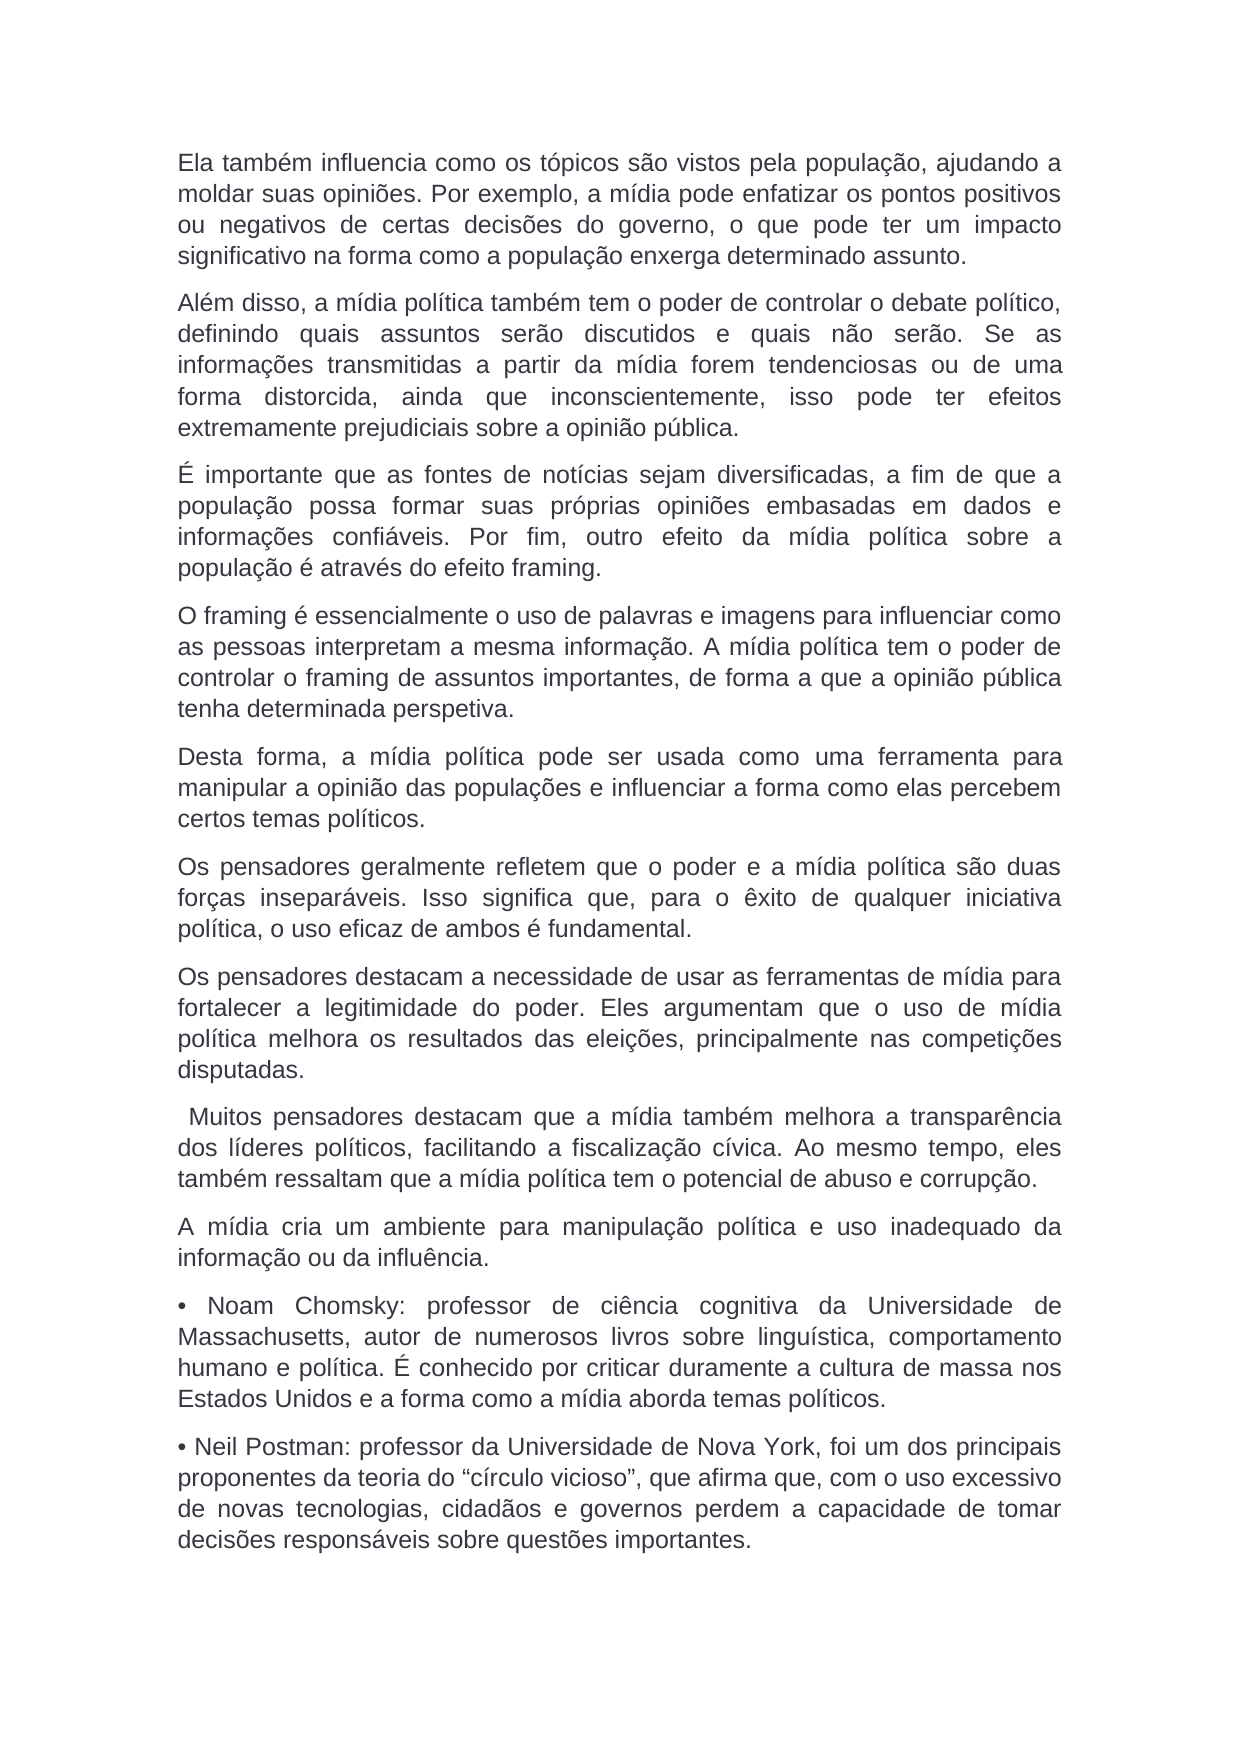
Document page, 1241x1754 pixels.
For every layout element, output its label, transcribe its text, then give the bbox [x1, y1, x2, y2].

text Além disso, a mídia política também tem o poder de controlar o debate político, definindo quais assuntos serão discutidos e quais não serão. Se as informações transmitidas a partir da mídia forem tendenciosas ou de uma forma distorcida, ainda que inconscientemente, isso pode ter efeitos extremamente prejudiciais sobre a opinião pública. [177, 288, 1063, 441]
text Os pensadores geralmente refletem que o poder e a mídia política são duas forças inseparáveis. Isso significa que, para o êxito de qualquer iniciativa política, o uso eficaz de ambos é fundamental. [177, 852, 1063, 943]
text Muitos pensadores destacam que a mídia também melhora a transparência dos líderes políticos, facilitando a fiscalização cívica. Ao mesmo tempo, eles também ressaltam que a mídia política tem o potencial de abuso e corrupção. [177, 1102, 1063, 1193]
text Ela também influencia como os tópicos são vistos pela população, ajudando a moldar suas opiniões. Por exemplo, a mídia pode enfatizar os pontos positivos ou negativos de certas decisões do governo, o que pode ter um impacto significativo na forma como a população enxerga determinado assunto. [177, 148, 1063, 269]
text Os pensadores destacam a necessidade de usar as ferramentas de mídia para fortalecer a legitimidade do poder. Eles argumentam que o uso de mídia política melhora os resultados das eleições, principalmente nas competições disputadas. [177, 962, 1063, 1083]
text A mídia cria um ambiente para manipulação política e uso inadequado da informação ou da influência. [177, 1212, 1063, 1272]
text Desta forma, a mídia política pode ser usada como uma ferramenta para manipular a opinião das populações e influenciar a forma como elas percebem certos temas políticos. [177, 742, 1063, 833]
text • Noam Chomsky: professor de ciência cognitiva da Universidade de Massachusetts, autor de numerosos livros sobre linguística, comportamento humano e política. É conhecido por criticar duramente a cultura de massa nos Estados Unidos e a forma como a mídia aborda temas políticos. [177, 1291, 1063, 1413]
text • Neil Postman: professor da Universidade de Nova York, foi um dos principais proponentes da teoria do “círculo vicioso”, que afirma que, com o uso excessivo de novas tecnologias, cidadãos e governos perdem a capacidade de tomar decisões responsáveis sobre questões importantes. [177, 1432, 1063, 1554]
text O framing é essencialmente o uso de palavras e imagens para influenciar como as pessoas interpretam a mesma informação. A mídia política tem o poder de controlar o framing de assuntos importantes, de forma a que a opinião pública tenha determinada perspetiva. [177, 601, 1063, 723]
text É importante que as fontes de notícias sejam diversificadas, a fim de que a população possa formar suas próprias opiniões embasadas em dados e informações confiáveis. Por fim, outro efeito da mídia política sobre a população é através do efeito framing. [177, 460, 1063, 582]
